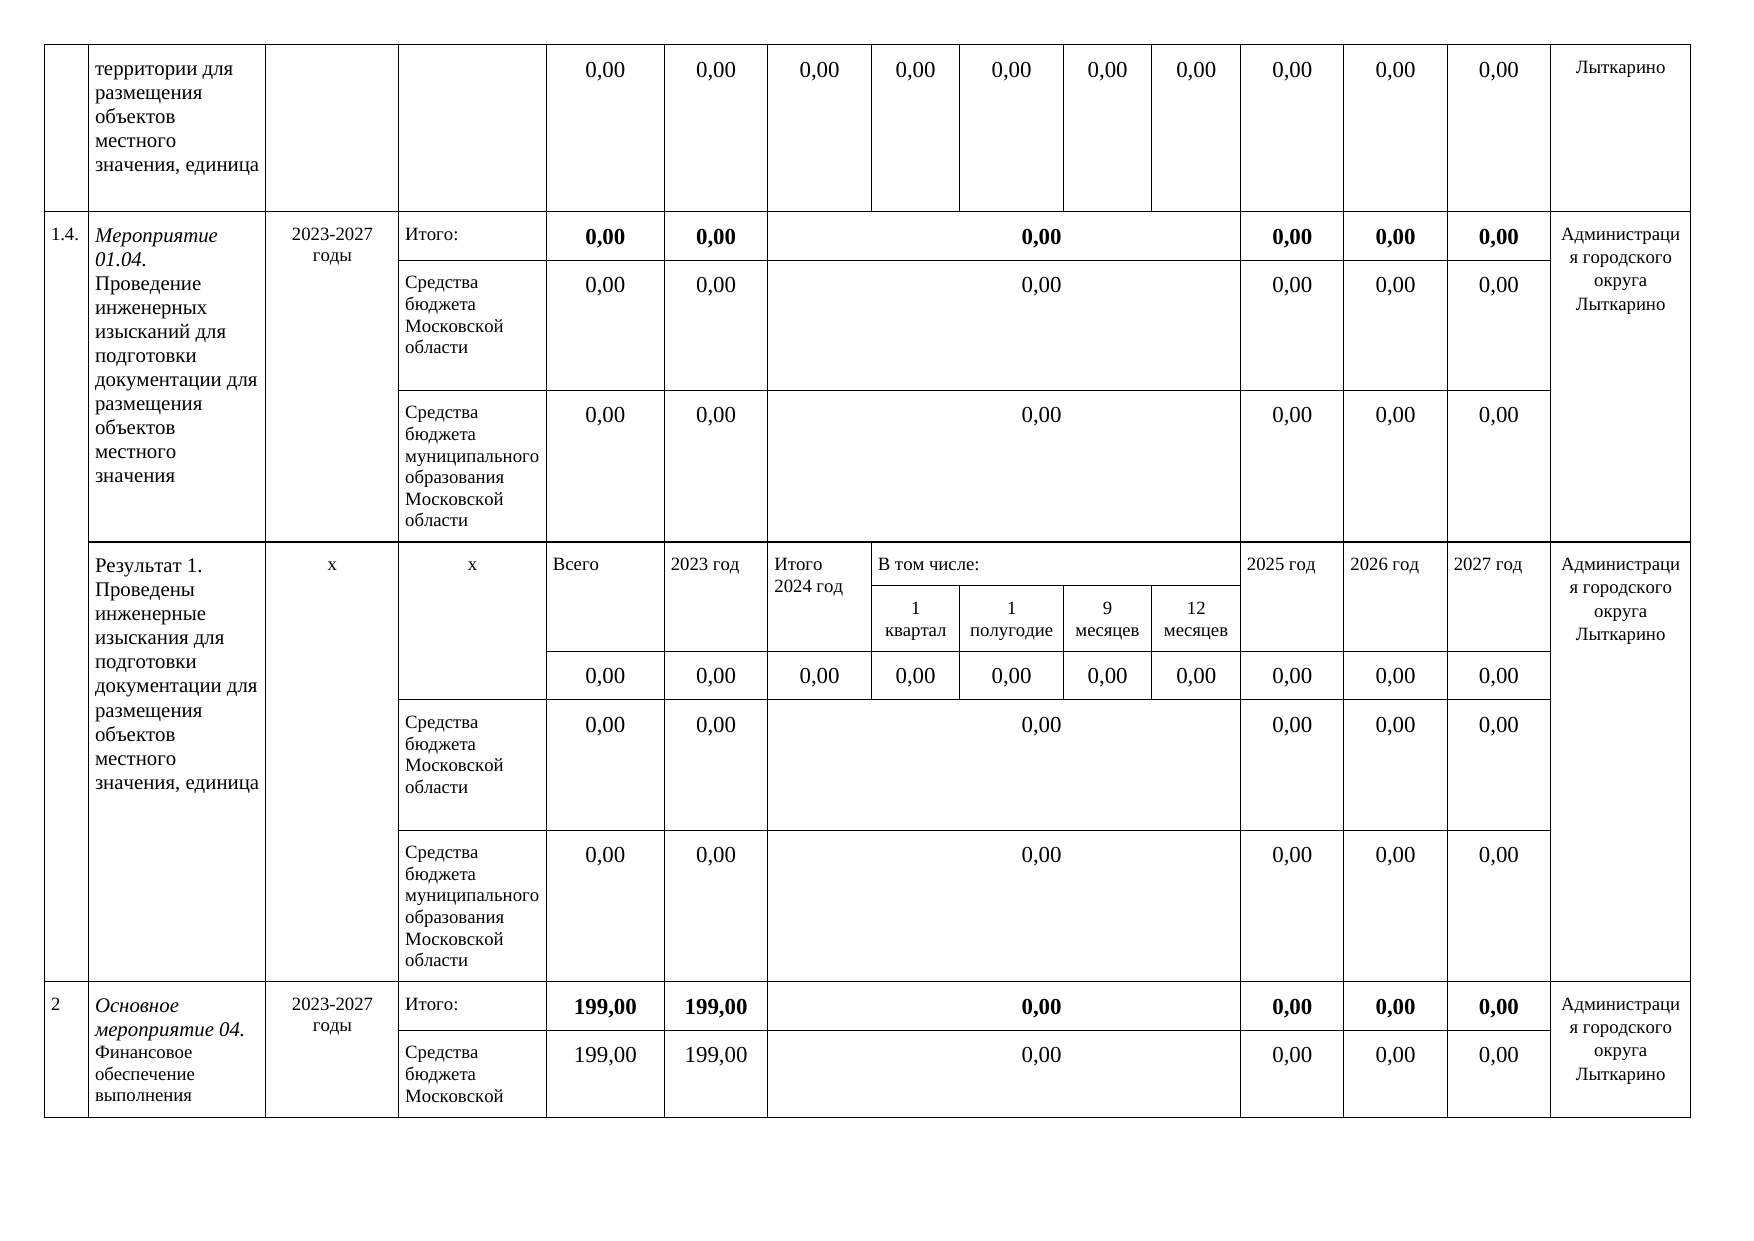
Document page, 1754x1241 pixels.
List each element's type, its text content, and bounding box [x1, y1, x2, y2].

table_cell 0,00 [1344, 1031, 1447, 1117]
table_cell 2023 год [665, 543, 767, 651]
table_cell 199,00 [547, 1031, 664, 1117]
table_cell 0,00 [547, 261, 664, 390]
table_cell 0,00 [1448, 45, 1550, 211]
table_cell 12 месяцев [1152, 586, 1240, 651]
table_cell 0,00 [1448, 652, 1550, 699]
table_cell 2025 год [1241, 543, 1343, 651]
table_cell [1551, 982, 1690, 1117]
table_cell 2026 год [1344, 543, 1447, 651]
table_cell 0,00 [768, 212, 1240, 260]
table_cell 0,00 [1241, 45, 1343, 211]
table_cell х [399, 543, 546, 699]
table_cell 0,00 [665, 831, 767, 981]
table_cell 0,00 [1448, 1031, 1550, 1117]
table_cell Администрация городского округа Лыткарино [1551, 543, 1690, 981]
table_cell 199,00 [665, 982, 767, 1030]
table_cell Основное мероприятие 04. Финансовое обеспечение выполнения отдельных государственных полномочий в сфере архитектуры и градостроительства, переданных органам местного самоуправления муниципальных образований [89, 982, 265, 1117]
table_cell 0,00 [547, 700, 664, 829]
table_cell 0,00 [1241, 212, 1343, 260]
table_cell 0,00 [960, 652, 1063, 699]
table_cell 0,00 [1448, 212, 1550, 260]
table_cell Результат 1. Проведены инженерные изыскания для подготовки документации для размещения объектов местного значения, единица [89, 543, 265, 981]
table_cell 0,00 [768, 45, 871, 211]
table_cell 0,00 [547, 391, 664, 541]
table_cell 0,00 [547, 212, 664, 260]
table_cell 1.4. [45, 212, 88, 981]
table_cell 199,00 [665, 1031, 767, 1117]
table_cell Средства бюджета муниципального образования Московской области [399, 831, 546, 981]
table_cell 0,00 [1241, 261, 1343, 390]
table_cell 0,00 [1064, 45, 1151, 211]
table_cell 0,00 [872, 652, 959, 699]
table_cell 0,00 [665, 700, 767, 829]
table_cell х [266, 543, 398, 981]
table_cell 0,00 [1344, 212, 1447, 260]
table_cell 0,00 [1344, 261, 1447, 390]
table_cell 0,00 [1448, 982, 1550, 1030]
table_cell 0,00 [1241, 391, 1343, 541]
table_cell 0,00 [665, 212, 767, 260]
table_cell 0,00 [1344, 652, 1447, 699]
table_cell 0,00 [1241, 831, 1343, 981]
table_cell 2 [45, 982, 88, 1117]
table_cell 0,00 [768, 261, 1240, 390]
table_cell 0,00 [665, 652, 767, 699]
table_cell 0,00 [1241, 1031, 1343, 1117]
table_cell 0,00 [1152, 45, 1240, 211]
table_cell 0,00 [768, 700, 1240, 829]
table_cell 2027 год [1448, 543, 1550, 651]
table_cell 0,00 [547, 831, 664, 981]
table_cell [1551, 212, 1690, 541]
table_cell Итого: [399, 982, 546, 1030]
table_cell 0,00 [547, 45, 664, 211]
table_cell Мероприятие 01.04. Проведение инженерных изысканий для подготовки документации для размещения объектов местного значения [89, 212, 265, 541]
table_cell 0,00 [1448, 831, 1550, 981]
table_cell 0,00 [872, 45, 959, 211]
table_cell 0,00 [1344, 700, 1447, 829]
table_cell 199,00 [547, 982, 664, 1030]
table_cell Средства бюджета муниципального образования Московской области [399, 391, 546, 541]
table_cell 0,00 [665, 391, 767, 541]
table_cell Средства бюджета Московской области [399, 261, 546, 390]
table_cell 0,00 [768, 391, 1240, 541]
table_cell 0,00 [1448, 261, 1550, 390]
table_cell 0,00 [1344, 45, 1447, 211]
table_cell 0,00 [665, 45, 767, 211]
table_cell 0,00 [1241, 700, 1343, 829]
table_cell 0,00 [1241, 982, 1343, 1030]
table_cell 0,00 [768, 1031, 1240, 1117]
table_cell 2023-2027 годы [266, 982, 398, 1117]
table_cell Средства бюджета Московской области [399, 700, 546, 829]
table_cell 0,00 [1344, 982, 1447, 1030]
table_cell 0,00 [1448, 391, 1550, 541]
table_cell Всего [547, 543, 664, 651]
table_cell 0,00 [1344, 391, 1447, 541]
table_cell Итого: [399, 212, 546, 260]
table_cell 1 квартал [872, 586, 959, 651]
table_cell 0,00 [768, 831, 1240, 981]
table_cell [399, 1031, 546, 1117]
table_cell 0,00 [960, 45, 1063, 211]
table_cell 0,00 [547, 652, 664, 699]
table_cell 0,00 [1064, 652, 1151, 699]
table_cell 2023-2027 годы [266, 212, 398, 541]
table_cell 0,00 [768, 652, 871, 699]
table_cell 0,00 [1344, 831, 1447, 981]
table_cell 0,00 [768, 982, 1240, 1030]
table_cell Итого 2024 год [768, 543, 871, 651]
table_cell 9 месяцев [1064, 586, 1151, 651]
table_cell 0,00 [1448, 700, 1550, 829]
table_cell 0,00 [1152, 652, 1240, 699]
table_cell 0,00 [665, 261, 767, 390]
table_cell 0,00 [1241, 652, 1343, 699]
table_cell 1 полугодие [960, 586, 1063, 651]
table_cell В том числе: [872, 543, 1240, 585]
